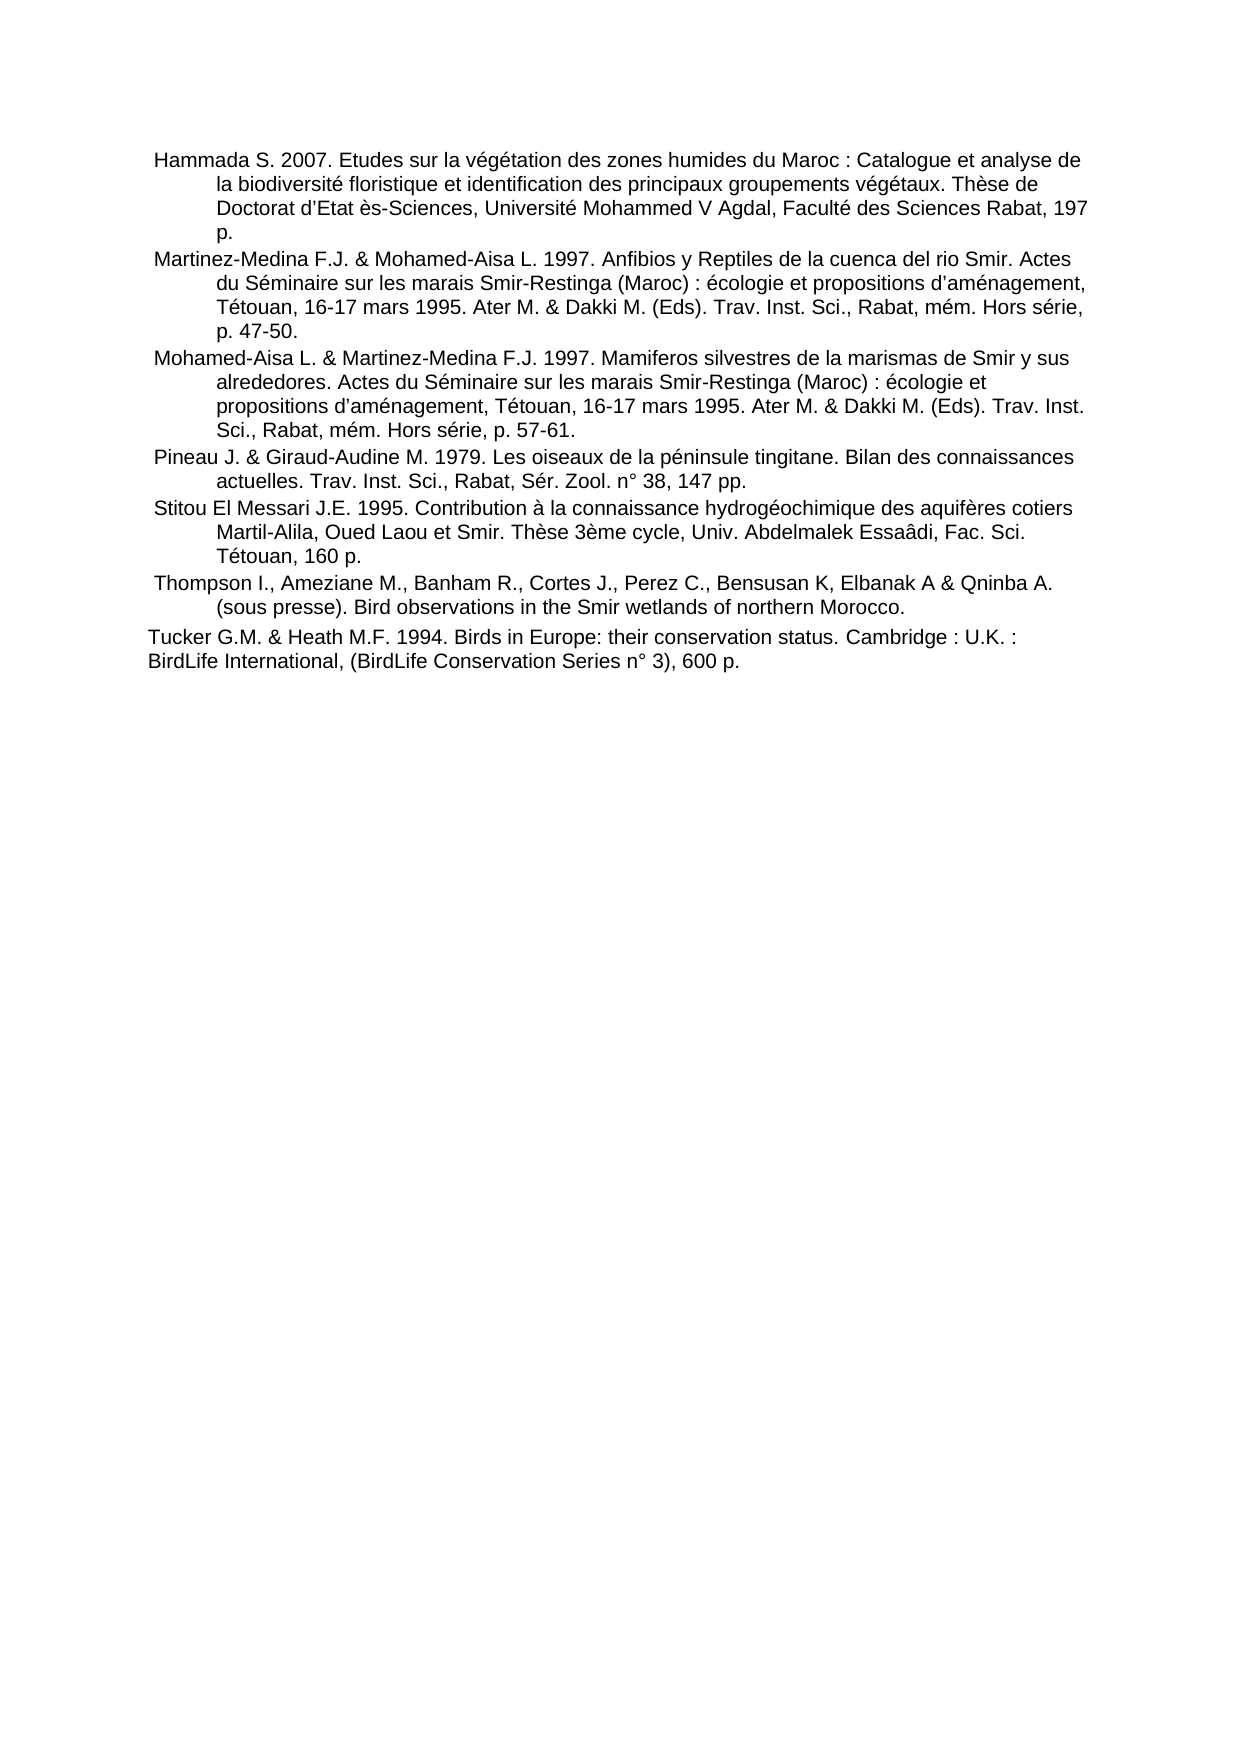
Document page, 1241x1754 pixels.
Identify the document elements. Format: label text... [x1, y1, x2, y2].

text Mohamed-Aisa L. & Martinez-Medina F.J. 1997. Mamiferos silvestres de la marismas de Smir y sus alrededores. Actes du Séminaire sur les marais Smir-Restinga (Maroc) : écologie et propositions d’aménagement, Tétouan, 16-17 mars 1995. Ater M. & Dakki M. (Eds). Trav. Inst. Sci., Rabat, mém. Hors série, p. 57-61. [153, 346, 1093, 441]
text Pineau J. & Giraud-Audine M. 1979. Les oiseaux de la péninsule tingitane. Bilan des connaissances actuelles. Trav. Inst. Sci., Rabat, Sér. Zool. n° 38, 147 pp. [153, 444, 1093, 492]
text Thompson I., Ameziane M., Banham R., Cortes J., Perez C., Bensusan K, Elbanak A & Qninba A. (sous presse). Bird observations in the Smir wetlands of northern Morocco. [153, 571, 1093, 618]
text Hammada S. 2007. Etudes sur la végétation des zones humides du Maroc : Catalogue et analyse de la biodiversité floristique et identification des principaux groupements végétaux. Thèse de Doctorat d’Etat ès-Sciences, Université Mohammed V Agdal, Faculté des Sciences Rabat, 197 p. [153, 148, 1093, 243]
text Stitou El Messari J.E. 1995. Contribution à la connaissance hydrogéochimique des aquifères cotiers Martil-Alila, Oued Laou et Smir. Thèse 3ème cycle, Univ. Abdelmalek Essaâdi, Fac. Sci. Tétouan, 160 p. [153, 496, 1093, 567]
text Martinez-Medina F.J. & Mohamed-Aisa L. 1997. Anfibios y Reptiles de la cuenca del rio Smir. Actes du Séminaire sur les marais Smir-Restinga (Maroc) : écologie et propositions d’aménagement, Tétouan, 16-17 mars 1995. Ater M. & Dakki M. (Eds). Trav. Inst. Sci., Rabat, mém. Hors série, p. 47-50. [153, 247, 1093, 342]
text Tucker G.M. & Heath M.F. 1994. Birds in Europe: their conservation status. Cambridge : U.K. : BirdLife International, (BirdLife Conservation Series n° 3), 600 p. [148, 625, 1093, 673]
